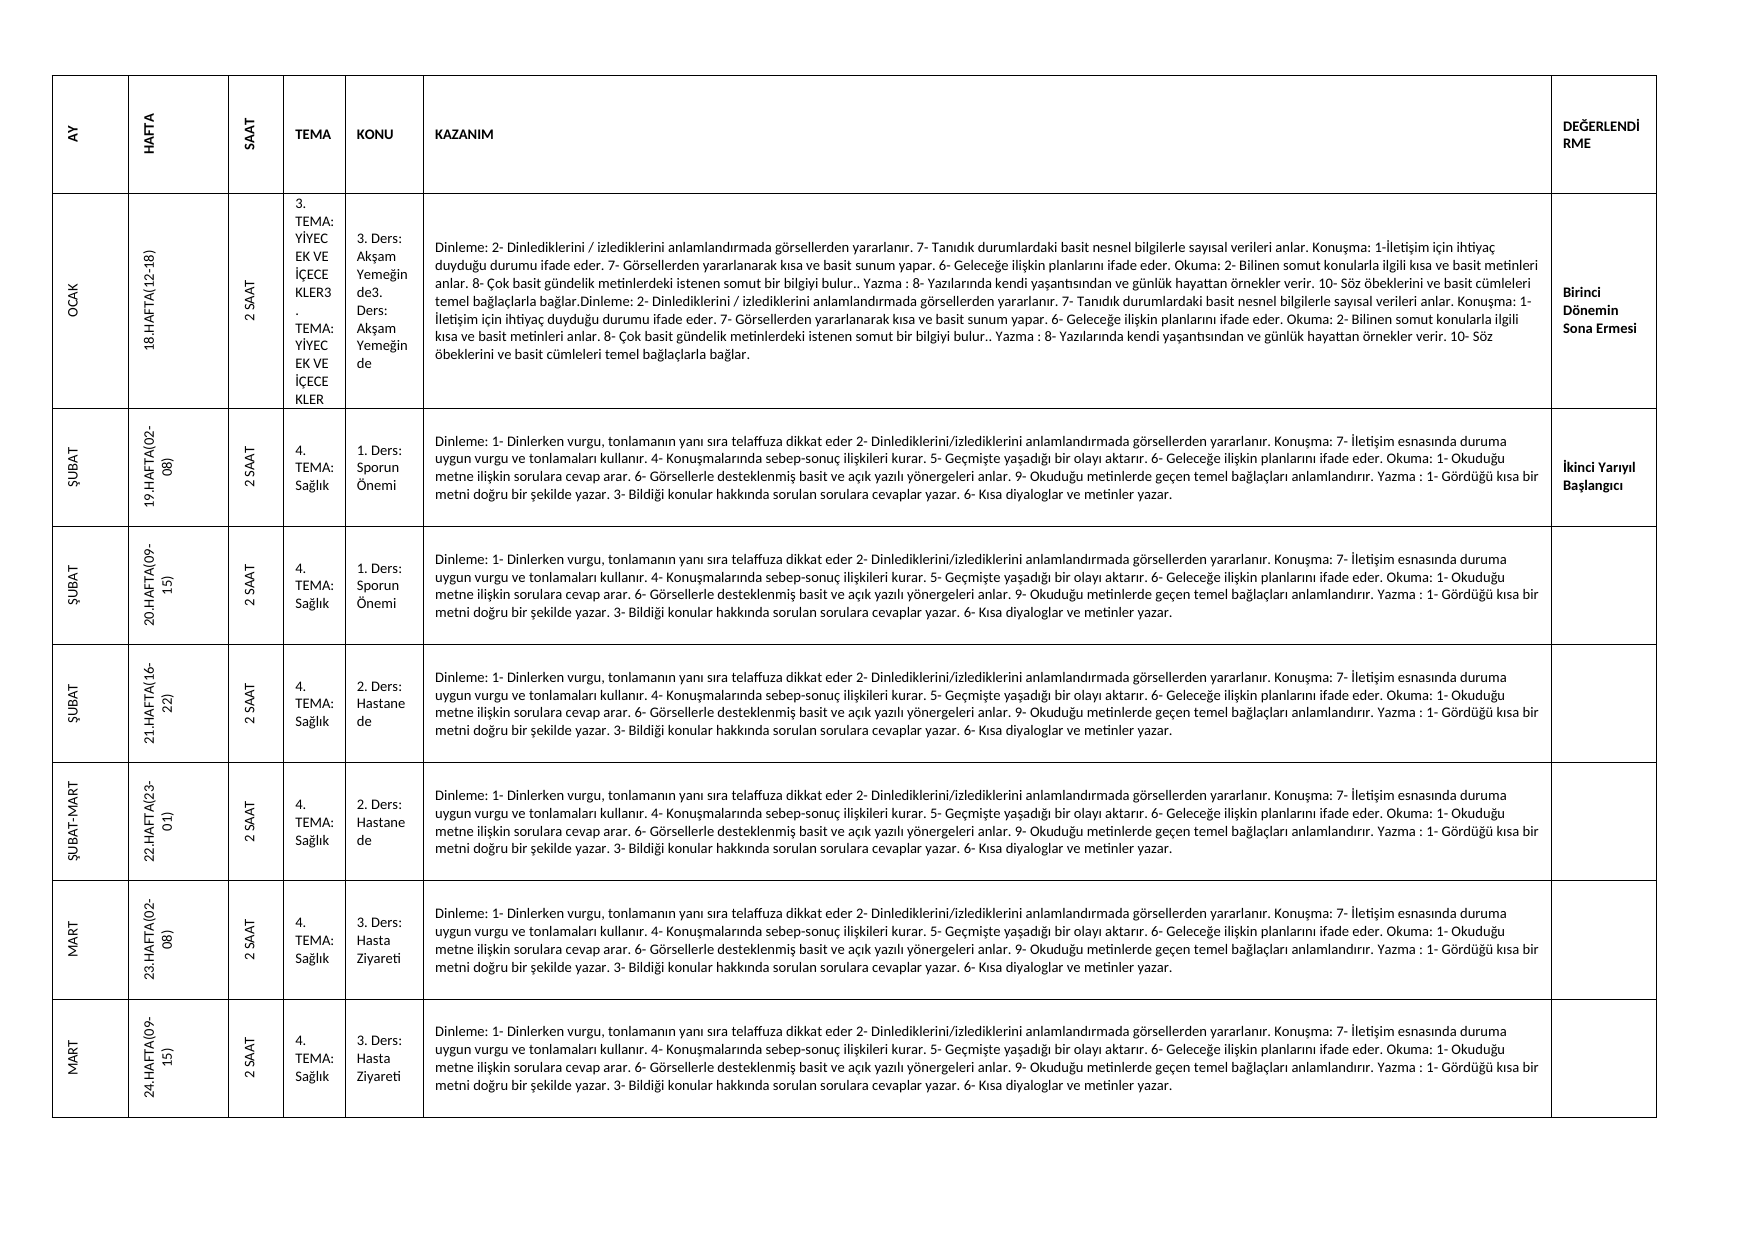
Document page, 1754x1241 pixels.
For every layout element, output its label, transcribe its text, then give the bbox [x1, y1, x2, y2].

table_header DEĞERLENDİRME [1552, 76, 1656, 193]
table_cell [1552, 1000, 1656, 1117]
table_cell 3. Ders: Akşam Yemeğinde3. Ders: Akşam Yemeğinde [346, 194, 423, 408]
table_cell Dinleme: 1- Dinlerken vurgu, tonlamanın yanı sıra telaffuza dikkat eder 2- Dinlediklerini/izlediklerini anlamlandırmada görsellerden yararlanır. Konuşma: 7- İletişim esnasında duruma uygun vurgu ve tonlamaları kullanır. 4- Konuşmalarında sebep-sonuç ilişkileri kurar. 5- Geçmişte yaşadığı bir olayı aktarır. 6- Geleceğe ilişkin planlarını ifade eder. Okuma: 1- Okuduğu metne ilişkin sorulara cevap arar. 6- Görsellerle desteklenmiş basit ve açık yazılı yönergeleri anlar. 9- Okuduğu metinlerde geçen temel bağlaçları anlamlandırır. Yazma : 1- Gördüğü kısa bir metni doğru bir şekilde yazar. 3- Bildiği konular hakkında sorulan sorulara cevaplar yazar. 6- Kısa diyaloglar ve metinler yazar. [424, 763, 1551, 880]
table_cell 18.HAFTA(12-18) [129, 194, 228, 408]
table_cell MART [53, 1000, 128, 1117]
table_cell ŞUBAT [53, 645, 128, 762]
table_header TEMA [284, 76, 345, 193]
table_cell Dinleme: 1- Dinlerken vurgu, tonlamanın yanı sıra telaffuza dikkat eder 2- Dinlediklerini/izlediklerini anlamlandırmada görsellerden yararlanır. Konuşma: 7- İletişim esnasında duruma uygun vurgu ve tonlamaları kullanır. 4- Konuşmalarında sebep-sonuç ilişkileri kurar. 5- Geçmişte yaşadığı bir olayı aktarır. 6- Geleceğe ilişkin planlarını ifade eder. Okuma: 1- Okuduğu metne ilişkin sorulara cevap arar. 6- Görsellerle desteklenmiş basit ve açık yazılı yönergeleri anlar. 9- Okuduğu metinlerde geçen temel bağlaçları anlamlandırır. Yazma : 1- Gördüğü kısa bir metni doğru bir şekilde yazar. 3- Bildiği konular hakkında sorulan sorulara cevaplar yazar. 6- Kısa diyaloglar ve metinler yazar. [424, 645, 1551, 762]
table_cell 1. Ders: Sporun Önemi [346, 409, 423, 526]
table_cell [1552, 645, 1656, 762]
table_cell Dinleme: 1- Dinlerken vurgu, tonlamanın yanı sıra telaffuza dikkat eder 2- Dinlediklerini/izlediklerini anlamlandırmada görsellerden yararlanır. Konuşma: 7- İletişim esnasında duruma uygun vurgu ve tonlamaları kullanır. 4- Konuşmalarında sebep-sonuç ilişkileri kurar. 5- Geçmişte yaşadığı bir olayı aktarır. 6- Geleceğe ilişkin planlarını ifade eder. Okuma: 1- Okuduğu metne ilişkin sorulara cevap arar. 6- Görsellerle desteklenmiş basit ve açık yazılı yönergeleri anlar. 9- Okuduğu metinlerde geçen temel bağlaçları anlamlandırır. Yazma : 1- Gördüğü kısa bir metni doğru bir şekilde yazar. 3- Bildiği konular hakkında sorulan sorulara cevaplar yazar. 6- Kısa diyaloglar ve metinler yazar. [424, 1000, 1551, 1117]
table_cell 2 SAAT [229, 527, 283, 644]
table_cell Dinleme: 1- Dinlerken vurgu, tonlamanın yanı sıra telaffuza dikkat eder 2- Dinlediklerini/izlediklerini anlamlandırmada görsellerden yararlanır. Konuşma: 7- İletişim esnasında duruma uygun vurgu ve tonlamaları kullanır. 4- Konuşmalarında sebep-sonuç ilişkileri kurar. 5- Geçmişte yaşadığı bir olayı aktarır. 6- Geleceğe ilişkin planlarını ifade eder. Okuma: 1- Okuduğu metne ilişkin sorulara cevap arar. 6- Görsellerle desteklenmiş basit ve açık yazılı yönergeleri anlar. 9- Okuduğu metinlerde geçen temel bağlaçları anlamlandırır. Yazma : 1- Gördüğü kısa bir metni doğru bir şekilde yazar. 3- Bildiği konular hakkında sorulan sorulara cevaplar yazar. 6- Kısa diyaloglar ve metinler yazar. [424, 527, 1551, 644]
table_header KONU [346, 76, 423, 193]
table_cell Dinleme: 1- Dinlerken vurgu, tonlamanın yanı sıra telaffuza dikkat eder 2- Dinlediklerini/izlediklerini anlamlandırmada görsellerden yararlanır. Konuşma: 7- İletişim esnasında duruma uygun vurgu ve tonlamaları kullanır. 4- Konuşmalarında sebep-sonuç ilişkileri kurar. 5- Geçmişte yaşadığı bir olayı aktarır. 6- Geleceğe ilişkin planlarını ifade eder. Okuma: 1- Okuduğu metne ilişkin sorulara cevap arar. 6- Görsellerle desteklenmiş basit ve açık yazılı yönergeleri anlar. 9- Okuduğu metinlerde geçen temel bağlaçları anlamlandırır. Yazma : 1- Gördüğü kısa bir metni doğru bir şekilde yazar. 3- Bildiği konular hakkında sorulan sorulara cevaplar yazar. 6- Kısa diyaloglar ve metinler yazar. [424, 881, 1551, 998]
table_cell 4. TEMA: Sağlık [284, 645, 345, 762]
table_cell 24.HAFTA(09-15) [129, 1000, 228, 1117]
table_cell OCAK [53, 194, 128, 408]
table_cell 2 SAAT [229, 763, 283, 880]
table_cell [1552, 527, 1656, 644]
table_cell [1552, 763, 1656, 880]
table_cell Birinci Dönemin Sona Ermesi [1552, 194, 1656, 408]
table_cell 2 SAAT [229, 1000, 283, 1117]
table_cell 4. TEMA: Sağlık [284, 763, 345, 880]
table_cell 3. TEMA: YİYECEK VE İÇECEKLER3. TEMA: YİYECEK VE İÇECEKLER [284, 194, 345, 408]
table_cell ŞUBAT [53, 527, 128, 644]
table_cell 2. Ders: Hastanede [346, 763, 423, 880]
table_cell 4. TEMA: Sağlık [284, 881, 345, 998]
table_header AY [53, 76, 128, 193]
table_cell MART [53, 881, 128, 998]
table_cell 2 SAAT [229, 409, 283, 526]
table_cell 2 SAAT [229, 881, 283, 998]
table_cell 2 SAAT [229, 645, 283, 762]
table_header HAFTA [129, 76, 228, 193]
table_cell 4. TEMA: Sağlık [284, 1000, 345, 1117]
table_cell 3. Ders: Hasta Ziyareti [346, 881, 423, 998]
table_cell 19.HAFTA(02-08) [129, 409, 228, 526]
table_cell 21.HAFTA(16-22) [129, 645, 228, 762]
table_header KAZANIM [424, 76, 1551, 193]
table_cell 22.HAFTA(23-01) [129, 763, 228, 880]
table_header SAAT [229, 76, 283, 193]
table_cell Dinleme: 1- Dinlerken vurgu, tonlamanın yanı sıra telaffuza dikkat eder 2- Dinlediklerini/izlediklerini anlamlandırmada görsellerden yararlanır. Konuşma: 7- İletişim esnasında duruma uygun vurgu ve tonlamaları kullanır. 4- Konuşmalarında sebep-sonuç ilişkileri kurar. 5- Geçmişte yaşadığı bir olayı aktarır. 6- Geleceğe ilişkin planlarını ifade eder. Okuma: 1- Okuduğu metne ilişkin sorulara cevap arar. 6- Görsellerle desteklenmiş basit ve açık yazılı yönergeleri anlar. 9- Okuduğu metinlerde geçen temel bağlaçları anlamlandırır. Yazma : 1- Gördüğü kısa bir metni doğru bir şekilde yazar. 3- Bildiği konular hakkında sorulan sorulara cevaplar yazar. 6- Kısa diyaloglar ve metinler yazar. [424, 409, 1551, 526]
table_cell 1. Ders: Sporun Önemi [346, 527, 423, 644]
table_cell ŞUBAT-MART [53, 763, 128, 880]
table_cell 4. TEMA: Sağlık [284, 527, 345, 644]
table_cell İkinci Yarıyıl Başlangıcı [1552, 409, 1656, 526]
table_cell 2 SAAT [229, 194, 283, 408]
table_cell 4. TEMA: Sağlık [284, 409, 345, 526]
table_cell [1552, 881, 1656, 998]
table_cell ŞUBAT [53, 409, 128, 526]
table_cell 2. Ders: Hastanede [346, 645, 423, 762]
table_cell 20.HAFTA(09-15) [129, 527, 228, 644]
table_cell 3. Ders: Hasta Ziyareti [346, 1000, 423, 1117]
table_cell 23.HAFTA(02-08) [129, 881, 228, 998]
